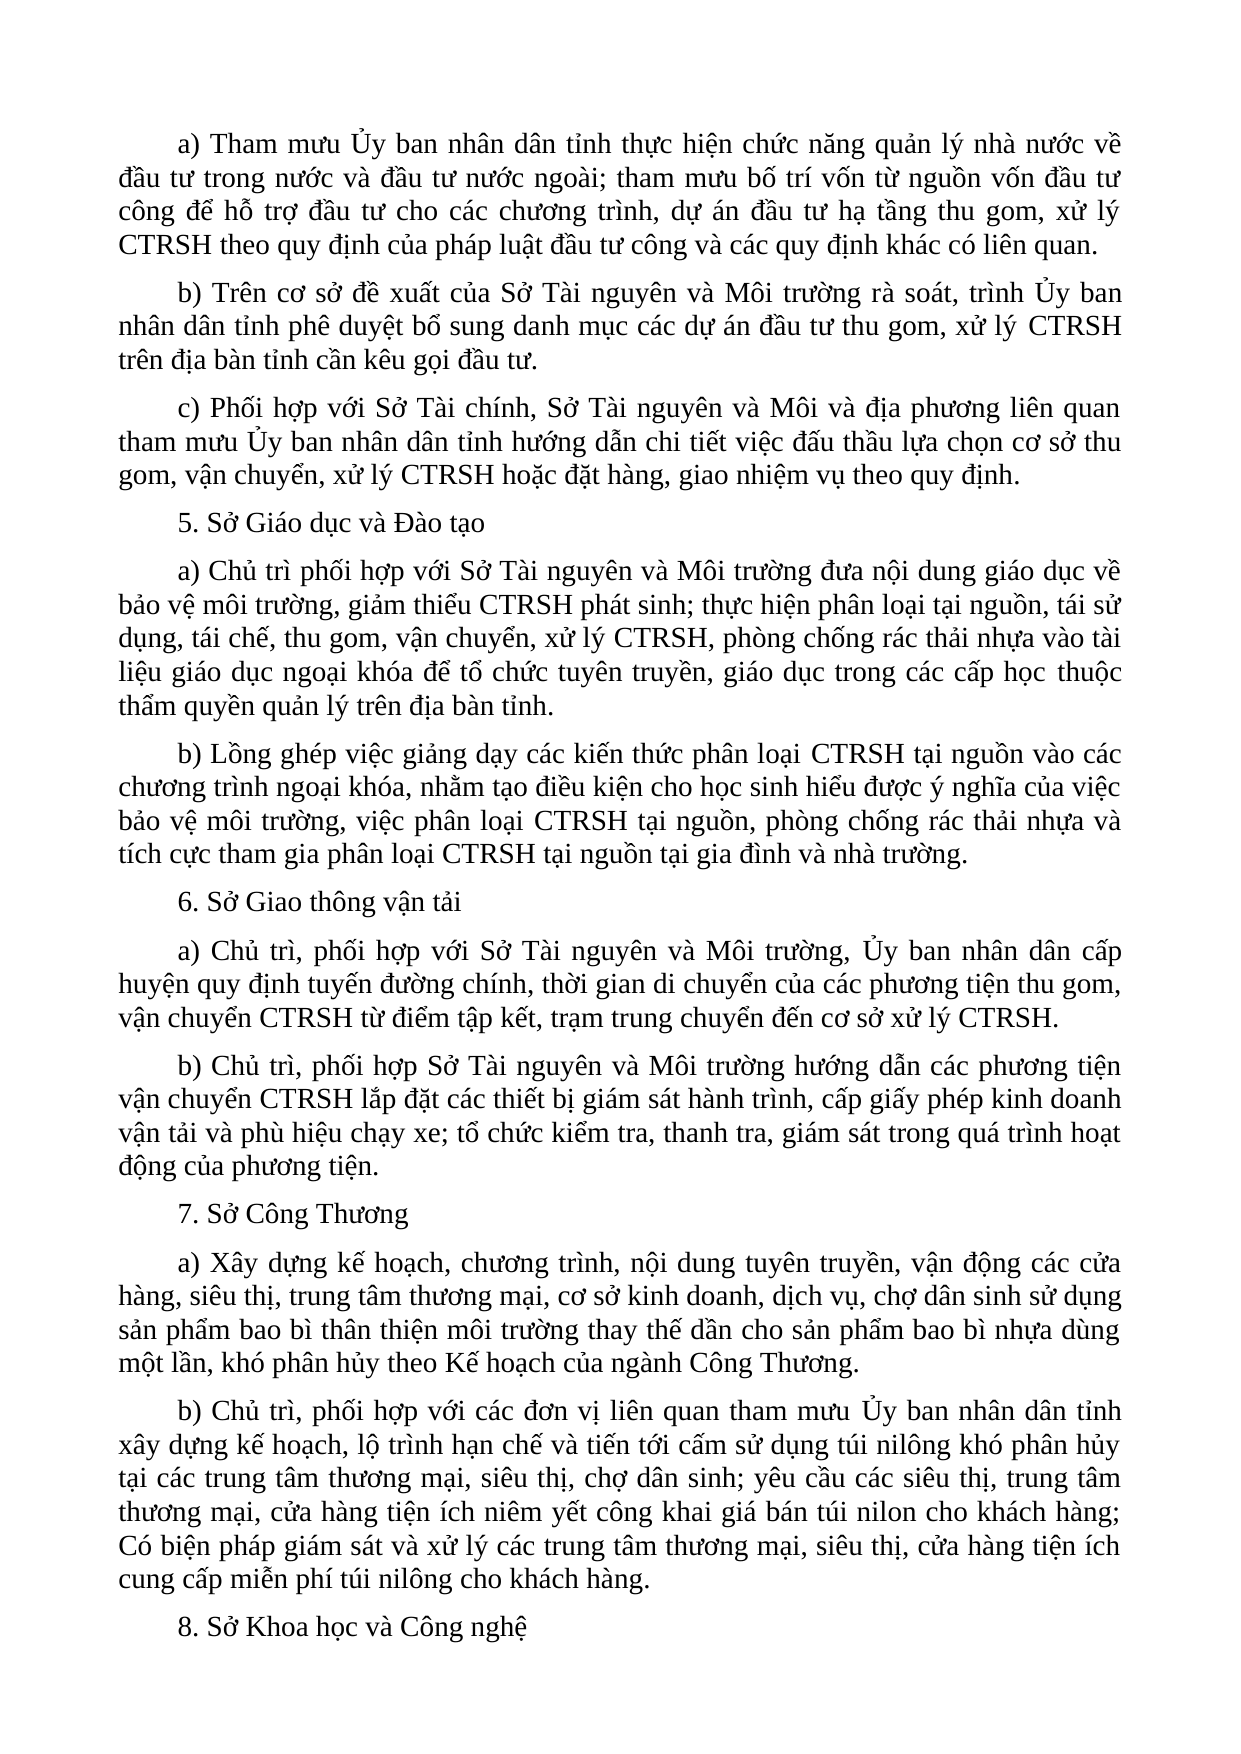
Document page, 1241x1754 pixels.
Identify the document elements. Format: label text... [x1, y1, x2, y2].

text a) Chủ trì phối hợp với Sở Tài nguyên và Môi trường đưa nội dung giáo dục về bảo vệ môi trường, giảm thiểu CTRSH phát sinh; thực hiện phân loại tại nguồn, tái sử dụng, tái chế, thu gom, vận chuyển, xử lý CTRSH, phòng chống rác thải nhựa vào tài liệu giáo dục ngoại khóa để tổ chức tuyên truyền, giáo dục trong các cấp học thuộc thẩm quyền quản lý trên địa bàn tỉnh. [118, 553, 1122, 721]
text b) Trên cơ sở đề xuất của Sở Tài nguyên và Môi trường rà soát, trình Ủy ban nhân dân tỉnh phê duyệt bổ sung danh mục các dự án đầu tư thu gom, xử lý CTRSH trên địa bàn tỉnh cần kêu gọi đầu tư. [118, 275, 1122, 376]
text 5. Sở Giáo dục và Đào tạo [118, 505, 1122, 539]
text a) Tham mưu Ủy ban nhân dân tỉnh thực hiện chức năng quản lý nhà nước về đầu tư trong nước và đầu tư nước ngoài; tham mưu bố trí vốn từ nguồn vốn đầu tư công để hỗ trợ đầu tư cho các chương trình, dự án đầu tư hạ tầng thu gom, xử lý CTRSH theo quy định của pháp luật đầu tư công và các quy định khác có liên quan. [118, 126, 1122, 260]
text 6. Sở Giao thông vận tải [118, 884, 1122, 918]
text 7. Sở Công Thương [118, 1197, 1122, 1230]
text 8. Sở Khoa học và Công nghệ [118, 1609, 1122, 1643]
text a) Chủ trì, phối hợp với Sở Tài nguyên và Môi trường, Ủy ban nhân dân cấp huyện quy định tuyến đường chính, thời gian di chuyển của các phương tiện thu gom, vận chuyển CTRSH từ điểm tập kết, trạm trung chuyển đến cơ sở xử lý CTRSH. [118, 933, 1122, 1033]
text c) Phối hợp với Sở Tài chính, Sở Tài nguyên và Môi và địa phương liên quan tham mưu Ủy ban nhân dân tỉnh hướng dẫn chi tiết việc đấu thầu lựa chọn cơ sở thu gom, vận chuyển, xử lý CTRSH hoặc đặt hàng, giao nhiệm vụ theo quy định. [118, 390, 1122, 491]
text b) Lồng ghép việc giảng dạy các kiến thức phân loại CTRSH tại nguồn vào các chương trình ngoại khóa, nhằm tạo điều kiện cho học sinh hiểu được ý nghĩa của việc bảo vệ môi trường, việc phân loại CTRSH tại nguồn, phòng chống rác thải nhựa và tích cực tham gia phân loại CTRSH tại nguồn tại gia đình và nhà trường. [118, 736, 1122, 870]
text b) Chủ trì, phối hợp với các đơn vị liên quan tham mưu Ủy ban nhân dân tỉnh xây dựng kế hoạch, lộ trình hạn chế và tiến tới cấm sử dụng túi nilông khó phân hủy tại các trung tâm thương mại, siêu thị, chợ dân sinh; yêu cầu các siêu thị, trung tâm thương mại, cửa hàng tiện ích niêm yết công khai giá bán túi nilon cho khách hàng; Có biện pháp giám sát và xử lý các trung tâm thương mại, siêu thị, cửa hàng tiện ích cung cấp miễn phí túi nilông cho khách hàng. [118, 1393, 1122, 1595]
text a) Xây dựng kế hoạch, chương trình, nội dung tuyên truyền, vận động các cửa hàng, siêu thị, trung tâm thương mại, cơ sở kinh doanh, dịch vụ, chợ dân sinh sử dụng sản phẩm bao bì thân thiện môi trường thay thế dần cho sản phẩm bao bì nhựa dùng một lần, khó phân hủy theo Kế hoạch của ngành Công Thương. [118, 1245, 1122, 1379]
text b) Chủ trì, phối hợp Sở Tài nguyên và Môi trường hướng dẫn các phương tiện vận chuyển CTRSH lắp đặt các thiết bị giám sát hành trình, cấp giấy phép kinh doanh vận tải và phù hiệu chạy xe; tổ chức kiểm tra, thanh tra, giám sát trong quá trình hoạt động của phương tiện. [118, 1048, 1122, 1182]
